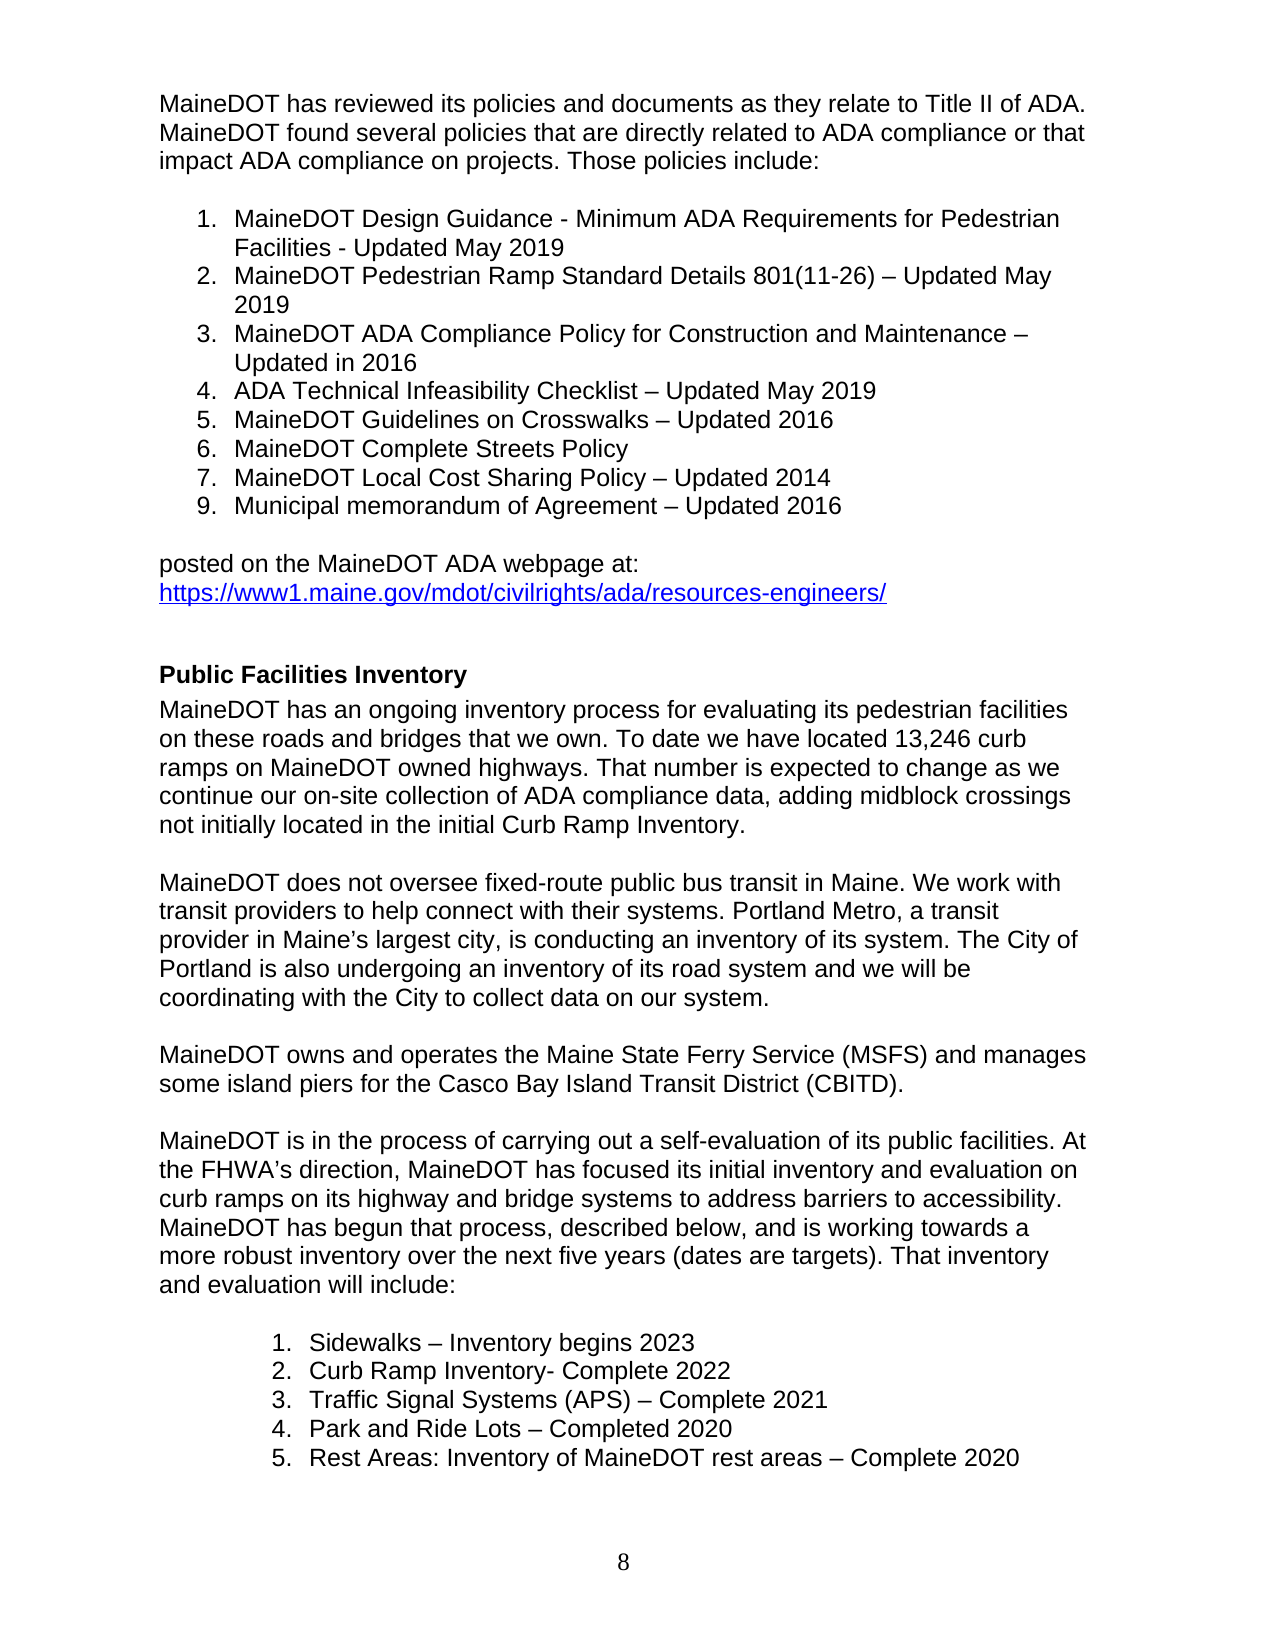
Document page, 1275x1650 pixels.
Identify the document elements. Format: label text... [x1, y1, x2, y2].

text MaineDOT has updated these documents to ensure policies are consistent and compliant with the ADA. All current Policies are posted on the MaineDOT ADA webpage at: [159, 549, 1087, 577]
list MaineDOT Design Guidance - Minimum ADA Requirements for Pedestrian Facilities - Updated May 2019 [196, 204, 1087, 261]
list Park and Ride Lots – Completed 2020 [271, 1414, 1087, 1442]
list MaineDOT ADA Compliance Policy for Construction and Maintenance – Updated in 2016 [196, 319, 1087, 376]
text MaineDOT does not oversee fixed-route public bus transit in Maine. We work with transit providers to help connect with their systems. Portland Metro, a transit provider in Maine’s largest city, is conducting an inventory of its system. The City of Portland is also undergoing an inventory of its road system and we will be coordinating with the City to collect data on our system. [159, 867, 1087, 1011]
text MaineDOT owns and operates the Maine State Ferry Service (MSFS) and manages some island piers for the Casco Bay Island Transit District (CBITD). [159, 1040, 1087, 1097]
subtitle Public Facilities Inventory [159, 660, 1087, 689]
list MaineDOT Guidelines on Crosswalks – Updated 2016 [196, 405, 1087, 434]
list Sidewalks – Inventory begins 2023 [271, 1327, 1087, 1356]
list Municipal memorandum of Agreement – Updated 2016 [196, 491, 1087, 520]
text https://www1.maine.gov/mdot/civilrights/ada/resources-engineers/ [159, 577, 1087, 606]
list MaineDOT Complete Streets Policy- Adopted 2014 [196, 434, 1087, 462]
list MaineDOT Pedestrian Ramp Standard Details 801(11-26) – Updated May 2019 [196, 261, 1087, 319]
list Curb Ramp Inventory- Complete 2022 [271, 1356, 1087, 1385]
text MaineDOT is in the process of carrying out a self-evaluation of its public facilities. At the FHWA’s direction, MaineDOT has focused its initial inventory and evaluation on curb ramps on its highway and bridge systems to address barriers to accessibility. MaineDOT has begun that process, described below, and is working towards a more robust inventory over the next five years (dates are targets). That inventory and evaluation will include: [159, 1126, 1087, 1299]
list MaineDOT Local Cost Sharing Policy – Updated 2014 [196, 462, 1087, 491]
list Rest Areas: Inventory of MaineDOT rest areas – Complete 2020 [271, 1442, 1087, 1471]
list Traffic Signal Systems (APS) – Complete 2021 [271, 1385, 1087, 1414]
list ADA Technical Infeasibility Checklist – Updated May 2019 [196, 376, 1087, 405]
text MaineDOT has reviewed its policies and documents as they relate to Title II of ADA. MaineDOT found several policies that are directly related to ADA compliance or that impact ADA compliance on projects. Those policies include: [159, 89, 1087, 175]
text MaineDOT has an ongoing inventory process for evaluating its pedestrian facilities on these roads and bridges that we own. To date we have located 13,246 curb ramps on MaineDOT owned highways. That number is expected to change as we continue our on-site collection of ADA compliance data, adding midblock crossings not initially located in the initial Curb Ramp Inventory. [159, 695, 1087, 839]
